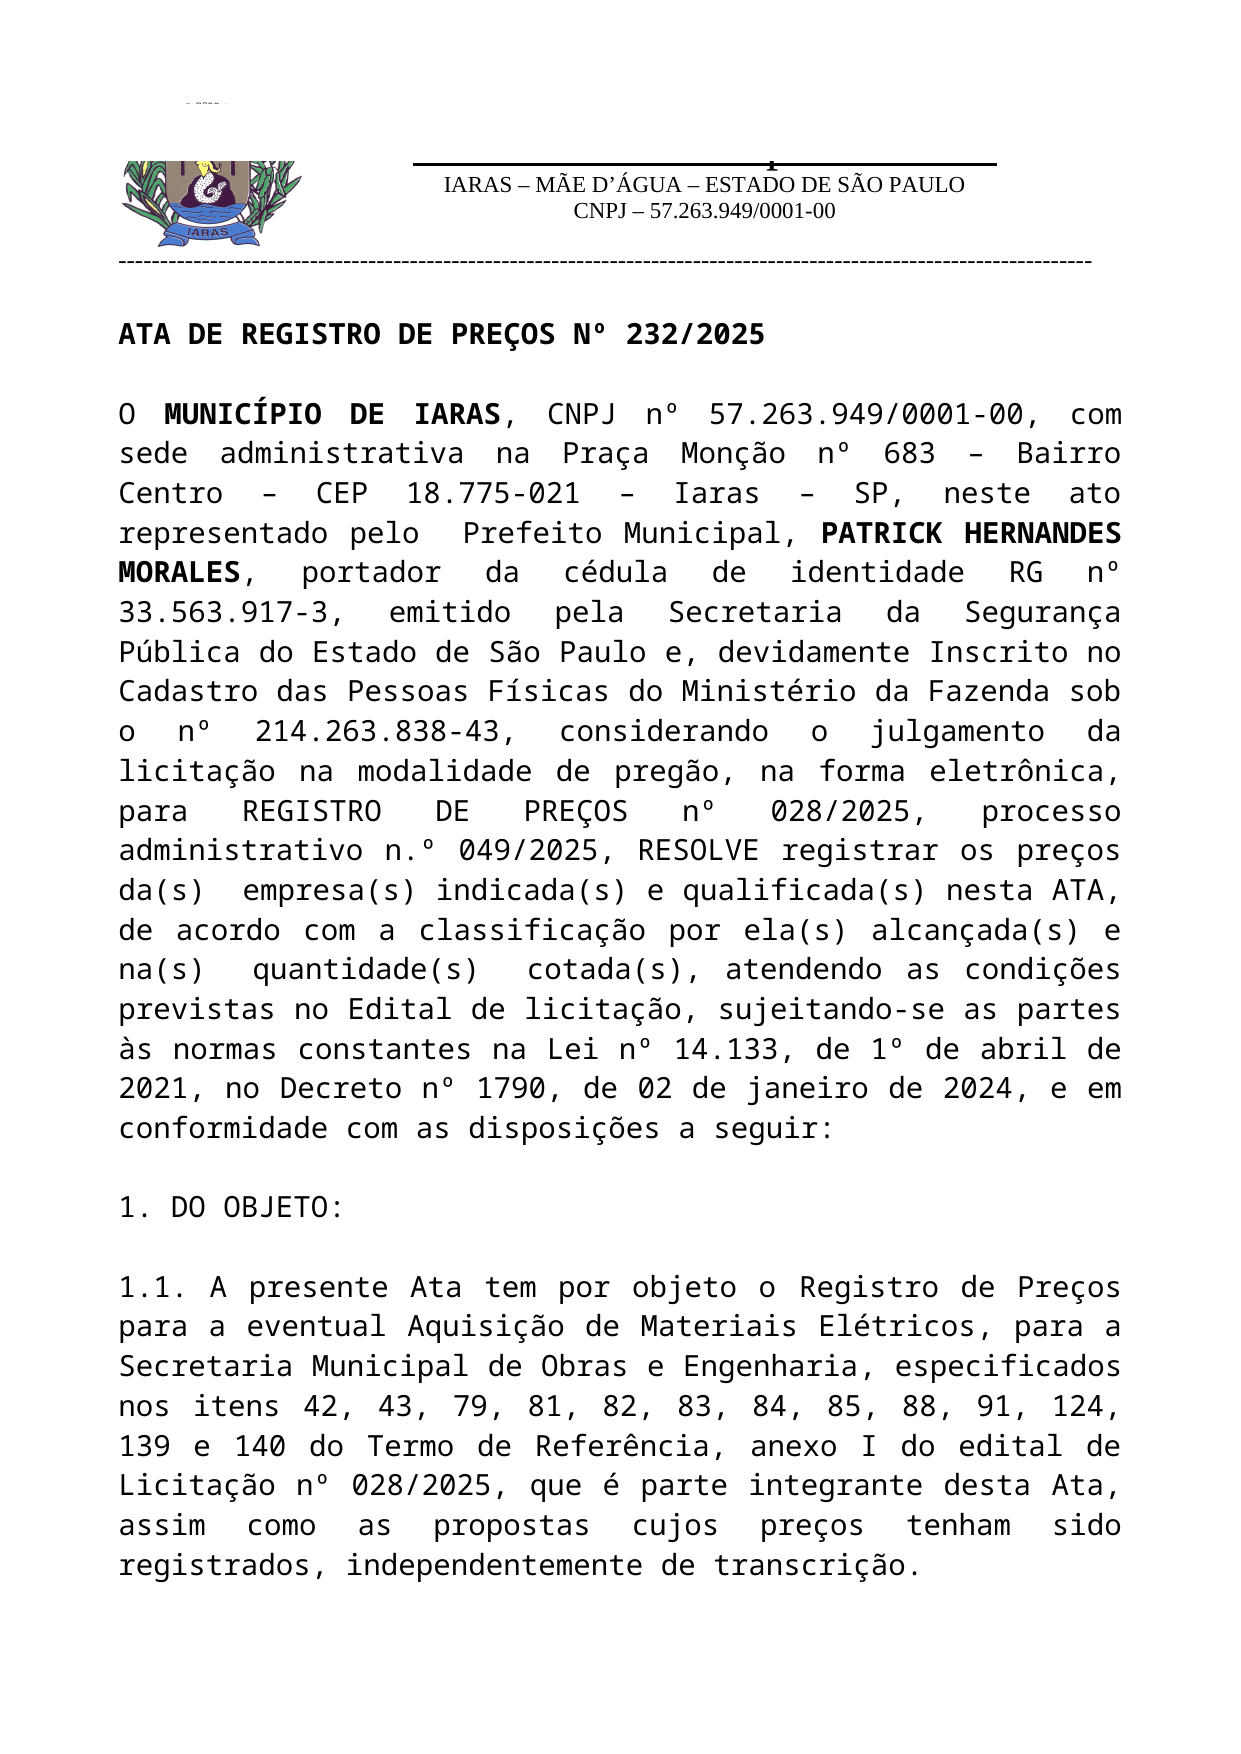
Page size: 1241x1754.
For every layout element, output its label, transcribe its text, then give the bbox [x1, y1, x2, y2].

list 1.1. A presente Ata tem por objeto o Registro de Preços para a eventual Aquisição de Materiais Elétricos, para a Secretaria Municipal de Obras e Engenharia, especificados nos itens 42, 43, 79, 81, 82, 83, 84, 85, 88, 91, 124, 139 e 140 do Termo de Referência, anexo I do edital de Licitação nº 028/2025, que é parte integrante desta Ata, assim como as propostas cujos preços tenham sido registrados, independentemente de transcrição. [118, 1266, 1122, 1583]
text 1. DO OBJETO: [118, 1187, 1122, 1226]
picture [118, 161, 306, 251]
text O MUNICÍPIO DE IARAS, CNPJ nº 57.263.949/0001-00, com sede administrativa na Praça Monção nº 683 – Bairro Centro – CEP 18.775-021 – Iaras – SP, neste ato representado pelo Prefeito Municipal, PATRICK HERNANDES MORALES, portador da cédula de identidade RG nº 33.563.917-3, emitido pela Secretaria da Segurança Pública do Estado de São Paulo e, devidamente Inscrito no Cadastro das Pessoas Físicas do Ministério da Fazenda sob o nº 214.263.838-43, considerando o julgamento da licitação na modalidade de pregão, na forma eletrônica, para REGISTRO DE PREÇOS nº 028/2025, processo administrativo n.º 049/2025, RESOLVE registrar os preços da(s) empresa(s) indicada(s) e qualificada(s) nesta ATA, de acordo com a classificação por ela(s) alcançada(s) e na(s) quantidade(s) cotada(s), atendendo as condições previstas no Edital de licitação, sujeitando-se as partes às normas constantes na Lei nº 14.133, de 1º de abril de 2021, no Decreto nº 1790, de 02 de janeiro de 2024, e em conformidade com as disposições a seguir: [118, 393, 1122, 1147]
text ATA DE REGISTRO DE PREÇOS Nº 232/2025 [118, 313, 1122, 353]
